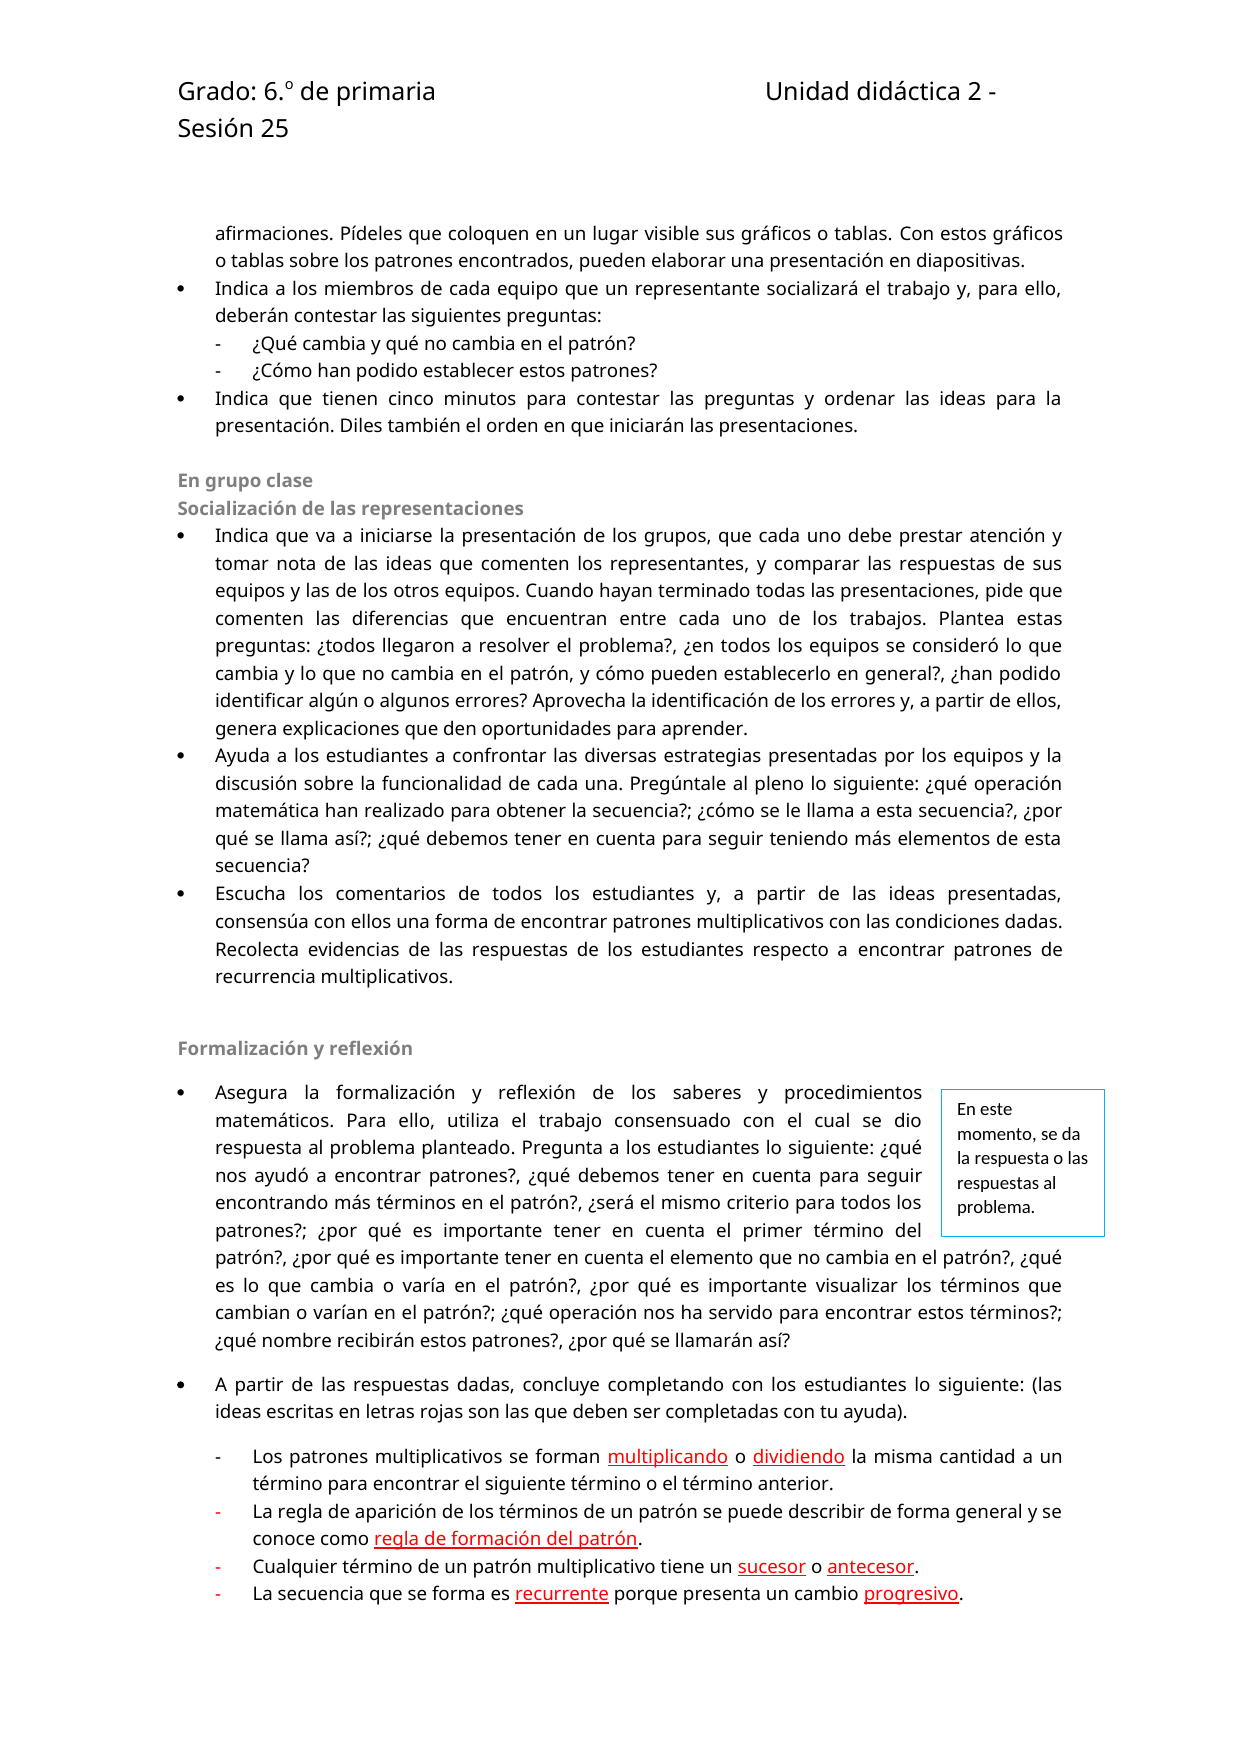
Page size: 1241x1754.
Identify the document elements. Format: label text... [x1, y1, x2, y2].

list ¿Qué cambia y qué no cambia en el patrón? [215, 330, 1063, 356]
list Ayuda a los estudiantes a confrontar las diversas estrategias presentadas por los equipos y la discusión sobre la funcionalidad de cada una. Pregúntale al pleno lo siguiente: ¿qué operación matemática han realizado para obtener la secuencia?; ¿cómo se le llama a esta secuencia?, ¿por qué se llama así?; ¿qué debemos tener en cuenta para seguir teniendo más elementos de esta secuencia? [177, 742, 1063, 878]
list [177, 220, 1063, 273]
list Cualquier término de un patrón multiplicativo tiene un sucesor o antecesor. [215, 1553, 1063, 1578]
list Escucha los comentarios de todos los estudiantes y, a partir de las ideas presentadas, consensúa con ellos una forma de encontrar patrones multiplicativos con las condiciones dadas. Recolecta evidencias de las respuestas de los estudiantes respecto a encontrar patrones de recurrencia multiplicativos. [177, 880, 1063, 989]
text Formalización y reflexión [177, 1036, 1063, 1061]
list Asegura la formalización y reflexión de los saberes y procedimientos matemáticos. Para ello, utiliza el trabajo consensuado con el cual se dio respuesta al problema planteado. Pregunta a los estudiantes lo siguiente: ¿qué nos ayudó a encontrar patrones?, ¿qué debemos tener en cuenta para seguir encontrando más términos en el patrón?, ¿será el mismo criterio para todos los patrones?; ¿por qué es importante tener en cuenta el primer término del patrón?, ¿por qué es importante tener en cuenta el elemento que no cambia en el patrón?, ¿qué es lo que cambia o varía en el patrón?, ¿por qué es importante visualizar los términos que cambian o varían en el patrón?; ¿qué operación nos ha servido para encontrar estos términos?; ¿qué nombre recibirán estos patrones?, ¿por qué se llamarán así? [177, 1080, 1063, 1353]
list A partir de las respuestas dadas, concluye completando con los estudiantes lo siguiente: (las ideas escritas en letras rojas son las que deben ser completadas con tu ayuda). [177, 1371, 1063, 1424]
text Socialización de las representaciones [177, 495, 1063, 521]
text En grupo clase [177, 467, 1063, 493]
list ¿Cómo han podido establecer estos patrones? [215, 357, 1063, 383]
list Indica que va a iniciarse la presentación de los grupos, que cada uno debe prestar atención y tomar nota de las ideas que comenten los representantes, y comparar las respuestas de sus equipos y las de los otros equipos. Cuando hayan terminado todas las presentaciones, pide que comenten las diferencias que encuentran entre cada uno de los trabajos. Plantea estas preguntas: ¿todos llegaron a resolver el problema?, ¿en todos los equipos se consideró lo que cambia y lo que no cambia en el patrón, y cómo pueden establecerlo en general?, ¿han podido identificar algún o algunos errores? Aprovecha la identificación de los errores y, a partir de ellos, genera explicaciones que den oportunidades para aprender. [177, 522, 1063, 741]
list La secuencia que se forma es recurrente porque presenta un cambio progresivo. [215, 1581, 1063, 1606]
list La regla de aparición de los términos de un patrón se puede describir de forma general y se conoce como regla de formación del patrón. [215, 1498, 1063, 1551]
list Indica a los miembros de cada equipo que un representante socializará el trabajo y, para ello, deberán contestar las siguientes preguntas: [177, 275, 1063, 328]
list Los patrones multiplicativos se forman multiplicando o dividiendo la misma cantidad a un término para encontrar el siguiente término o el término anterior. [215, 1443, 1063, 1496]
list Indica que tienen cinco minutos para contestar las preguntas y ordenar las ideas para la presentación. Diles también el orden en que iniciarán las presentaciones. [177, 385, 1063, 438]
